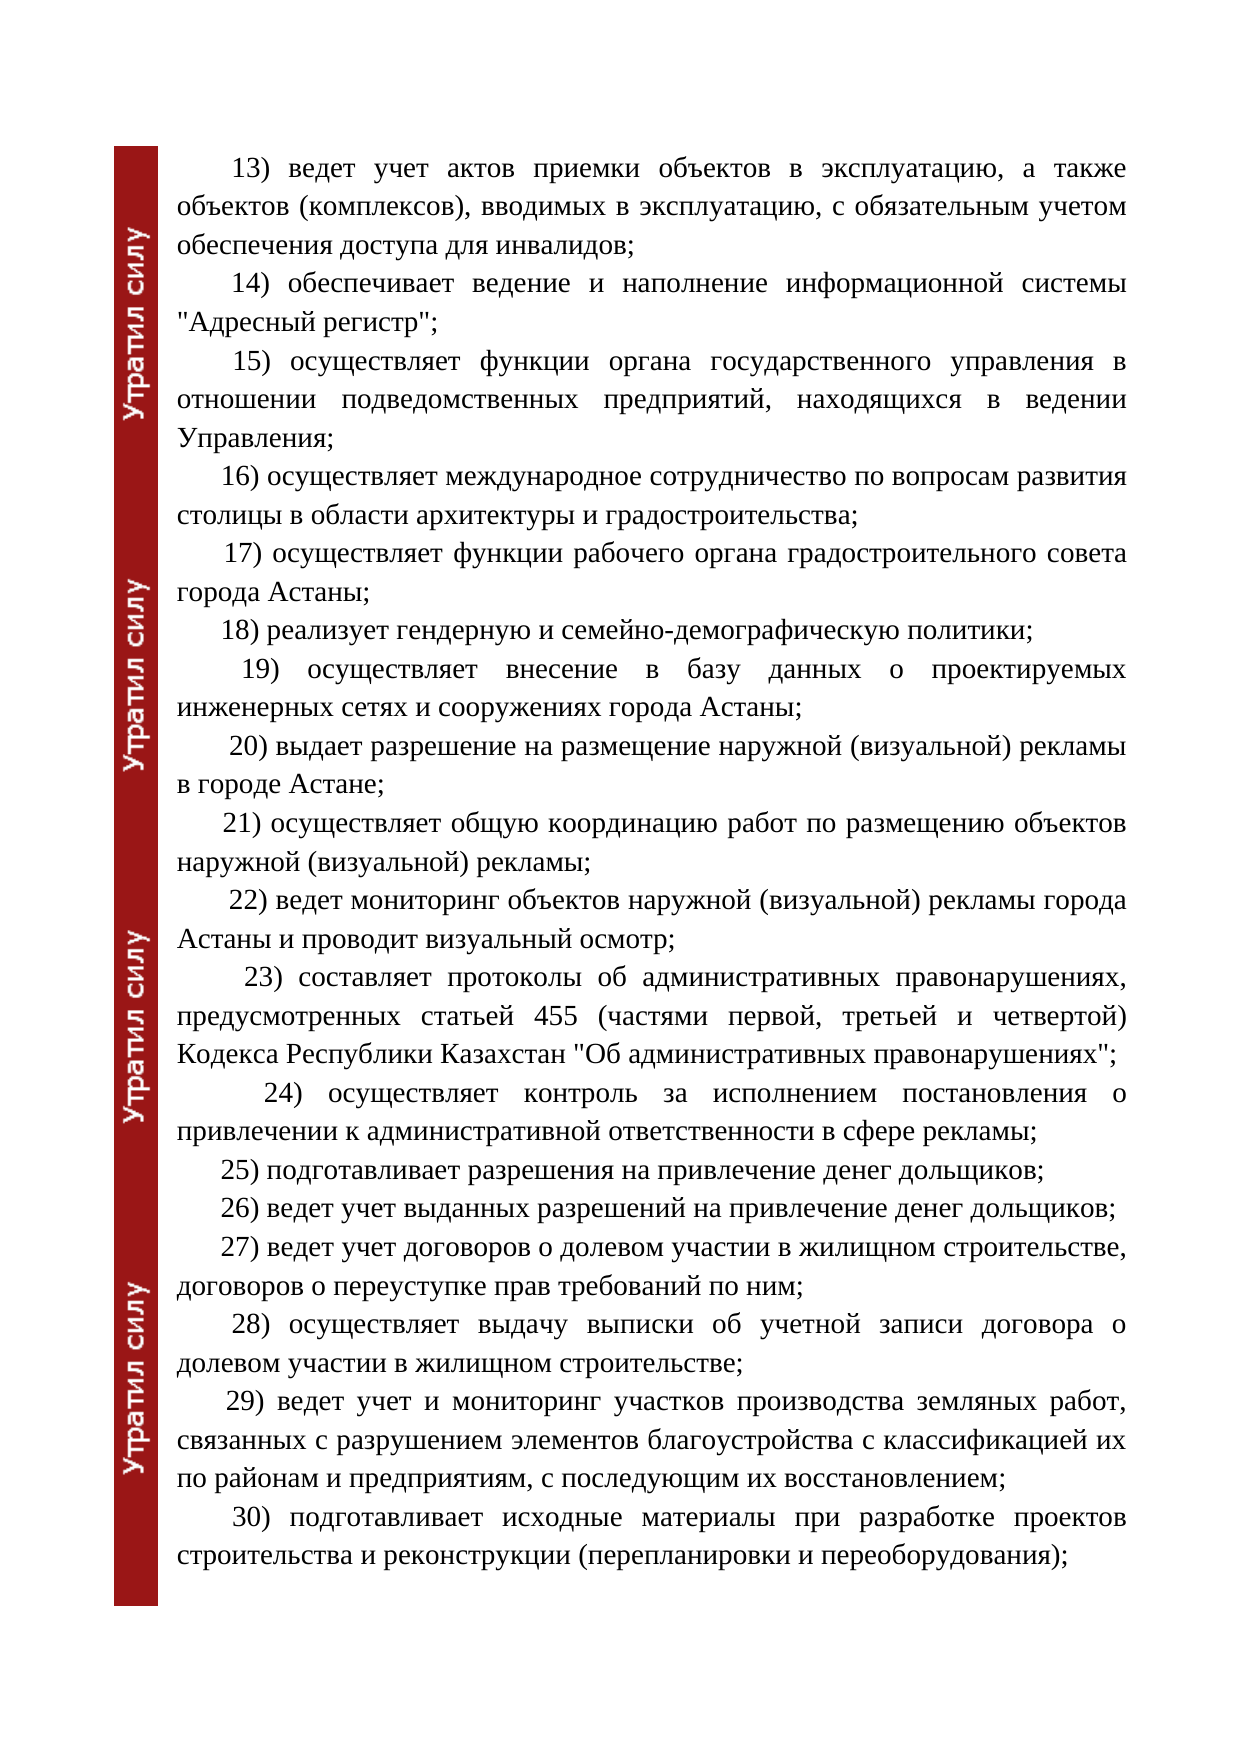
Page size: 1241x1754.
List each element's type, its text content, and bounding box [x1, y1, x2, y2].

text 30) подготавливает исходные материалы при разработке проектов строительства и реконструкции (перепланировки и переоборудования); [112, 1499, 1128, 1571]
picture [114, 1186, 158, 1191]
text 21) осуществляет общую координацию работ по размещению объектов наружной (визуальной) рекламы; [112, 805, 1128, 877]
picture [114, 954, 158, 959]
picture [114, 877, 158, 882]
text 18) реализует гендерную и семейно-демографическую политики; [112, 612, 1128, 646]
text 19) осуществляет внесение в базу данных о проектируемых инженерных сетях и сооружениях города Астаны; [112, 651, 1128, 723]
text 25) подготавливает разрешения на привлечение денег дольщиков; [112, 1152, 1128, 1186]
text 17) осуществляет функции рабочего органа градостроительного совета города Астаны; [112, 535, 1128, 607]
text 13) ведет учет актов приемки объектов в эксплуатацию, а также объектов (комплексов), вводимых в эксплуатацию, с обязательным учетом обеспечения доступа для инвалидов; [112, 150, 1128, 261]
text 29) ведет учет и мониторинг участков производства земляных работ, связанных с разрушением элементов благоустройства с классификацией их по районам и предприятиям, с последующим их восстановлением; [112, 1383, 1128, 1494]
picture [114, 146, 158, 150]
picture [114, 800, 158, 805]
picture [114, 1571, 158, 1606]
text 16) осуществляет международное сотрудничество по вопросам развития столицы в области архитектуры и градостроительства; [112, 458, 1128, 530]
picture [114, 530, 158, 535]
text 27) ведет учет договоров о долевом участии в жилищном строительстве, договоров о переуступке прав требований по ним; [112, 1229, 1128, 1301]
picture [114, 1301, 158, 1306]
picture [114, 723, 158, 728]
picture [114, 1070, 158, 1075]
picture [114, 1147, 158, 1152]
picture [114, 1378, 158, 1383]
text 22) ведет мониторинг объектов наружной (визуальной) рекламы города Астаны и проводит визуальный осмотр; [112, 882, 1128, 954]
text 15) осуществляет функции органа государственного управления в отношении подведомственных предприятий, находящихся в ведении Управления; [112, 343, 1128, 453]
picture [114, 607, 158, 612]
text 20) выдает разрешение на размещение наружной (визуальной) рекламы в городе Астане; [112, 728, 1128, 800]
picture [114, 646, 158, 651]
text 24) осуществляет контроль за исполнением постановления о привлечении к административной ответственности в сфере рекламы; [112, 1075, 1128, 1147]
text 28) осуществляет выдачу выписки об учетной записи договора о долевом участии в жилищном строительстве; [112, 1306, 1128, 1378]
picture [114, 1224, 158, 1229]
picture [114, 338, 158, 343]
picture [114, 1494, 158, 1499]
text 23) составляет протоколы об административных правонарушениях, предусмотренных статьей 455 (частями первой, третьей и четвертой) Кодекса Республики Казахстан "Об административных правонарушениях"; [112, 959, 1128, 1070]
text 14) обеспечивает ведение и наполнение информационной системы "Адресный регистр"; [112, 266, 1128, 338]
picture [114, 261, 158, 266]
text 26) ведет учет выданных разрешений на привлечение денег дольщиков; [112, 1191, 1128, 1224]
picture [114, 453, 158, 458]
